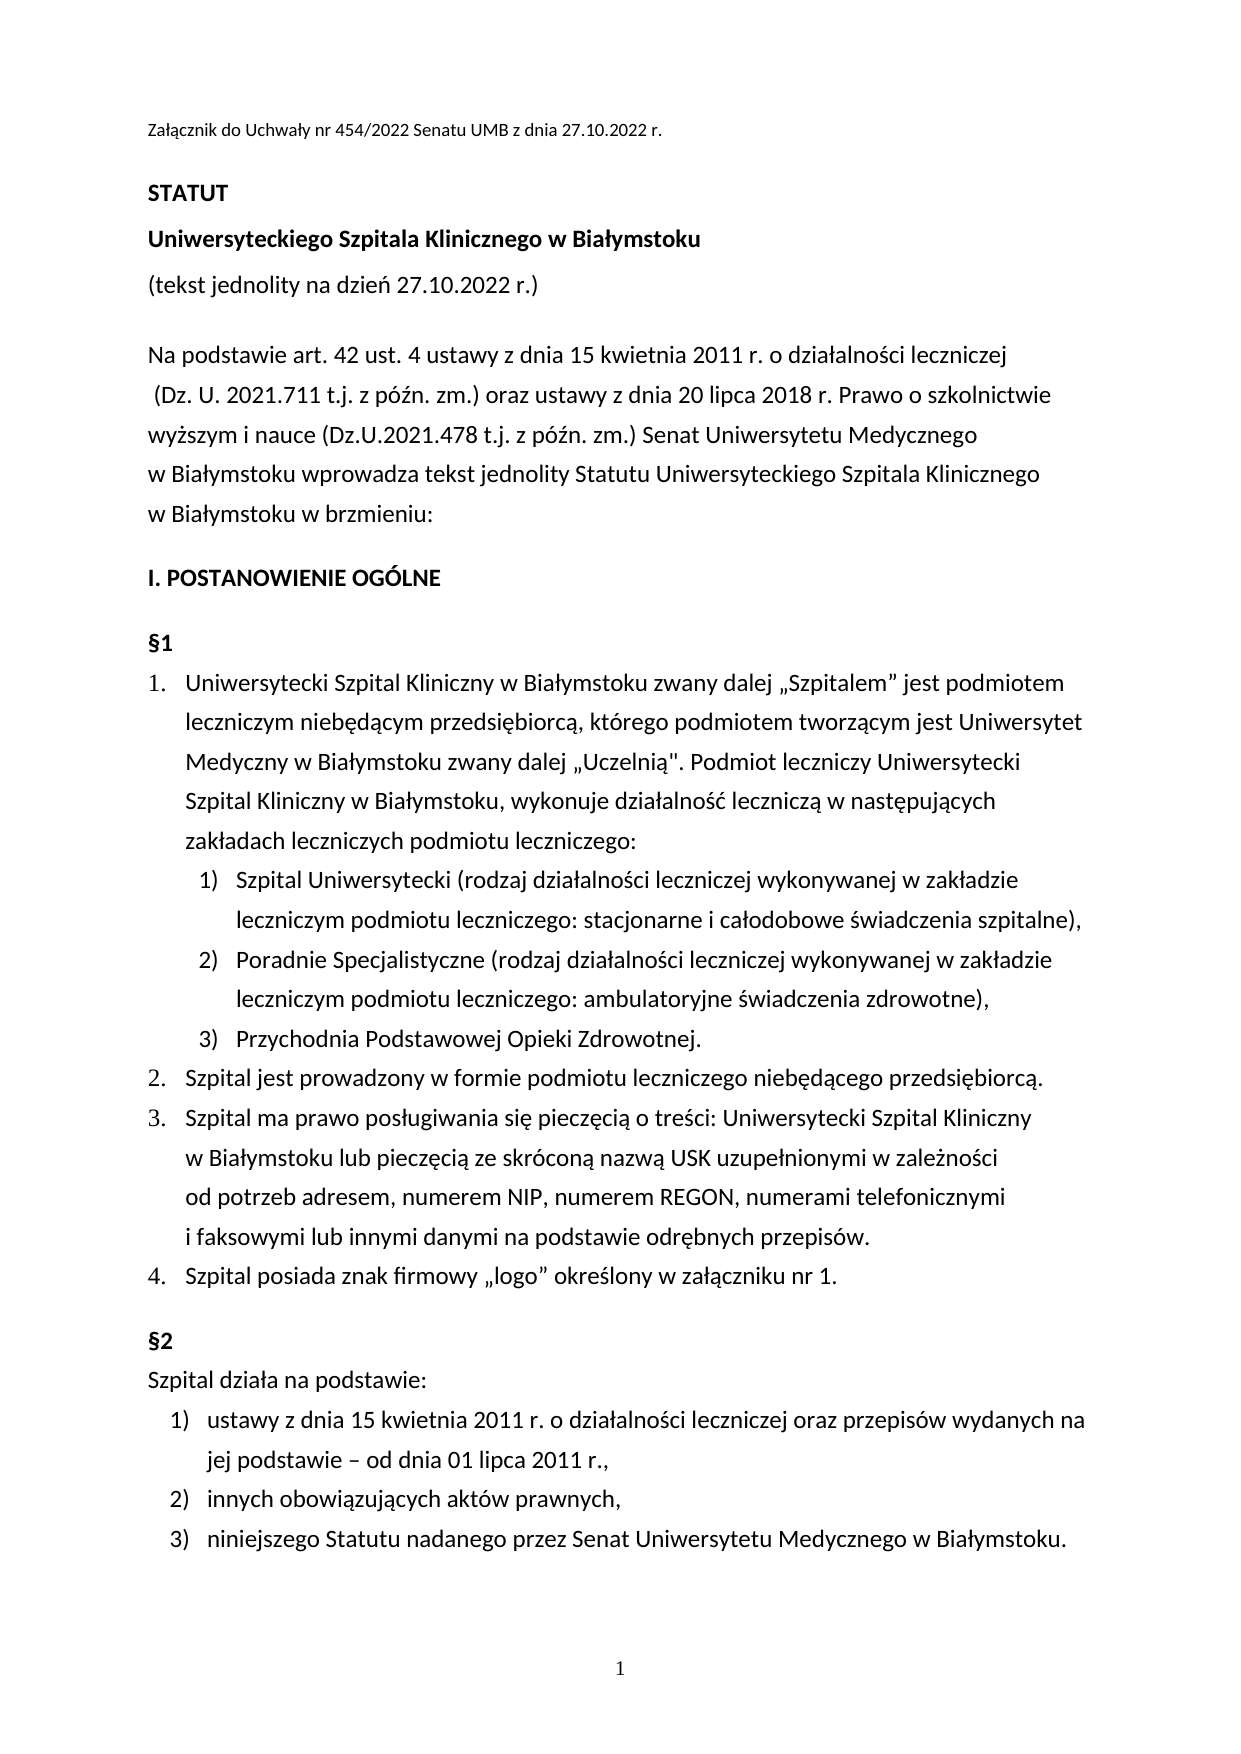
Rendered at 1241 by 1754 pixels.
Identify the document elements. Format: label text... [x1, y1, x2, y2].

list Szpital ma prawo posługiwania się pieczęcią o treści: Uniwersytecki Szpital Kliniczny w Białymstoku lub pieczęcią ze skróconą nazwą USK uzupełnionymi w zależności od potrzeb adresem, numerem NIP, numerem REGON, numerami telefonicznymi i faksowymi lub innymi danymi na podstawie odrębnych przepisów. [148, 1102, 1092, 1251]
list innych obowiązujących aktów prawnych, [169, 1483, 1092, 1514]
text Na podstawie art. 42 ust. 4 ustawy z dnia 15 kwietnia 2011 r. o działalności leczniczej (Dz. U. 2021.711 t.j. z późn. zm.) oraz ustawy z dnia 20 lipca 2018 r. Prawo o szkolnictwie wyższym i nauce (Dz.U.2021.478 t.j. z późn. zm.) Senat Uniwersytetu Medycznego w Białymstoku wprowadza tekst jednolity Statutu Uniwersyteckiego Szpitala Klinicznego w Białymstoku w brzmieniu: [148, 340, 1092, 528]
list Szpital Uniwersytecki (rodzaj działalności leczniczej wykonywanej w zakładzie leczniczym podmiotu leczniczego: stacjonarne i całodobowe świadczenia szpitalne), [198, 865, 1092, 935]
list ustawy z dnia 15 kwietnia 2011 r. o działalności leczniczej oraz przepisów wydanych na jej podstawie – od dnia 01 lipca 2011 r., [169, 1404, 1092, 1474]
subtitle §2 [148, 1325, 1092, 1356]
text (tekst jednolity na dzień 27.10.2022 r.) [148, 269, 1092, 299]
list Przychodnia Podstawowej Opieki Zdrowotnej. [198, 1023, 1092, 1053]
list Uniwersytecki Szpital Kliniczny w Białymstoku zwany dalej „Szpitalem” jest podmiotem leczniczym niebędącym przedsiębiorcą, którego podmiotem tworzącym jest Uniwersytet Medyczny w Białymstoku zwany dalej „Uczelnią". Podmiot leczniczy Uniwersytecki Szpital Kliniczny w Białymstoku, wykonuje działalność leczniczą w następujących zakładach leczniczych podmiotu leczniczego: [148, 667, 1092, 856]
text Szpital działa na podstawie: [148, 1365, 1092, 1395]
list Szpital jest prowadzony w formie podmiotu leczniczego niebędącego przedsiębiorcą. [148, 1063, 1092, 1093]
subtitle I. POSTANOWIENIE OGÓLNE [148, 563, 1092, 593]
list Poradnie Specjalistyczne (rodzaj działalności leczniczej wykonywanej w zakładzie leczniczym podmiotu leczniczego: ambulatoryjne świadczenia zdrowotne), [198, 944, 1092, 1014]
title Załącznik do Uchwały nr 454/2022 Senatu UMB z dnia 27.10.2022 r. [148, 118, 1092, 141]
title STATUT [148, 177, 1092, 208]
title Uniwersyteckiego Szpitala Klinicznego w Białymstoku [148, 223, 1092, 254]
list Szpital posiada znak firmowy „logo” określony w załączniku nr 1. [148, 1261, 1092, 1291]
list niniejszego Statutu nadanego przez Senat Uniwersytetu Medycznego w Białymstoku. [169, 1523, 1092, 1553]
subtitle §1 [148, 627, 1092, 658]
